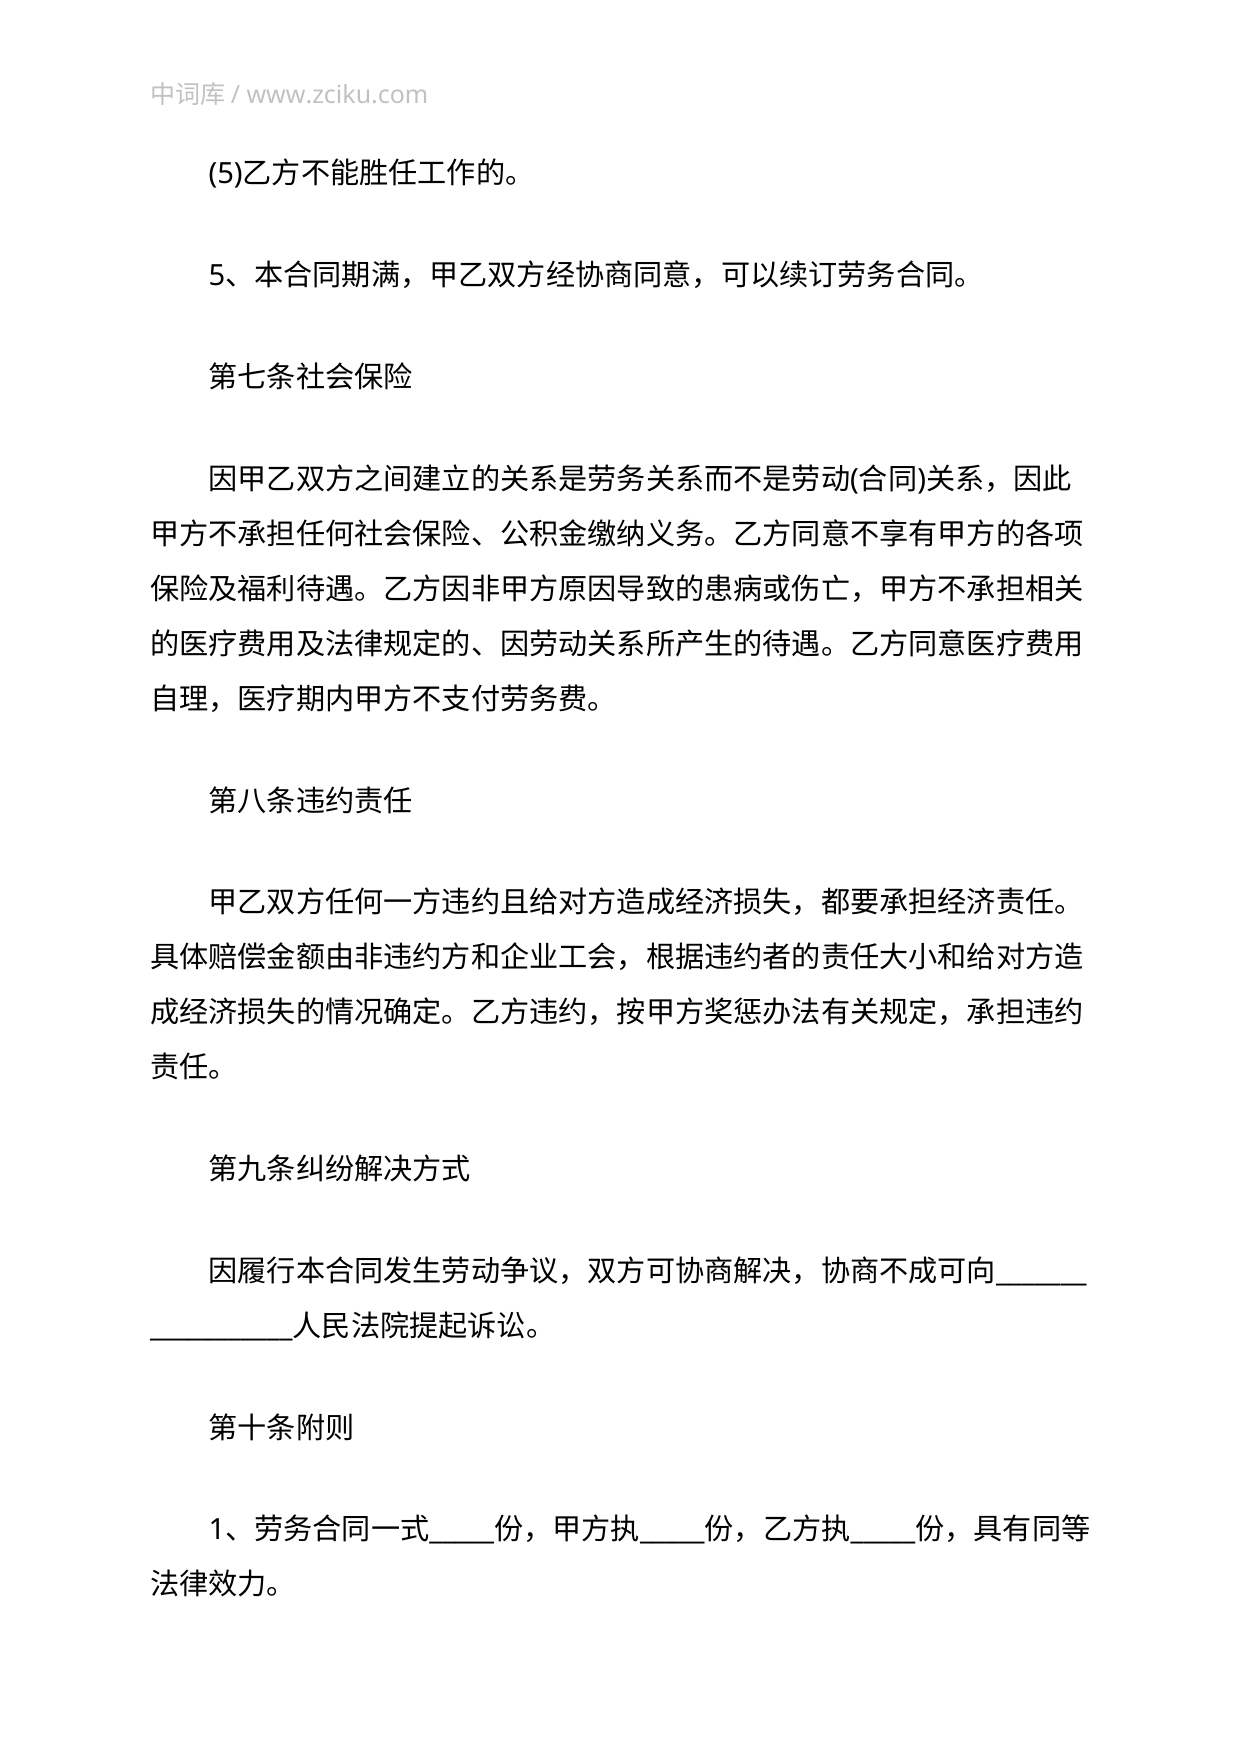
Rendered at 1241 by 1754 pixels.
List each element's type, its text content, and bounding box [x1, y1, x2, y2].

text 5、本合同期满，甲乙双方经协商同意，可以续订劳务合同。 [150, 252, 1090, 294]
text 1、劳务合同一式_____份，甲方执_____份，乙方执_____份，具有同等法律效力。 [150, 1506, 1090, 1603]
text 因履行本合同发生劳动争议，双方可协商解决，协商不成可向__________________人民法院提起诉讼。 [150, 1247, 1090, 1344]
text 第八条违约责任 [150, 777, 1090, 819]
text 第九条纠纷解决方式 [150, 1145, 1090, 1188]
text 甲乙双方任何一方违约且给对方造成经济损失，都要承担经济责任。具体赔偿金额由非违约方和企业工会，根据违约者的责任大小和给对方造成经济损失的情况确定。乙方违约，按甲方奖惩办法有关规定，承担违约责任。 [150, 879, 1090, 1086]
text (5)乙方不能胜任工作的。 [150, 150, 1090, 192]
text 第七条社会保险 [150, 354, 1090, 396]
text 因甲乙双方之间建立的关系是劳务关系而不是劳动(合同)关系，因此甲方不承担任何社会保险、公积金缴纳义务。乙方同意不享有甲方的各项保险及福利待遇。乙方因非甲方原因导致的患病或伤亡，甲方不承担相关的医疗费用及法律规定的、因劳动关系所产生的待遇。乙方同意医疗费用自理，医疗期内甲方不支付劳务费。 [150, 456, 1090, 718]
text 第十条附则 [150, 1404, 1090, 1446]
